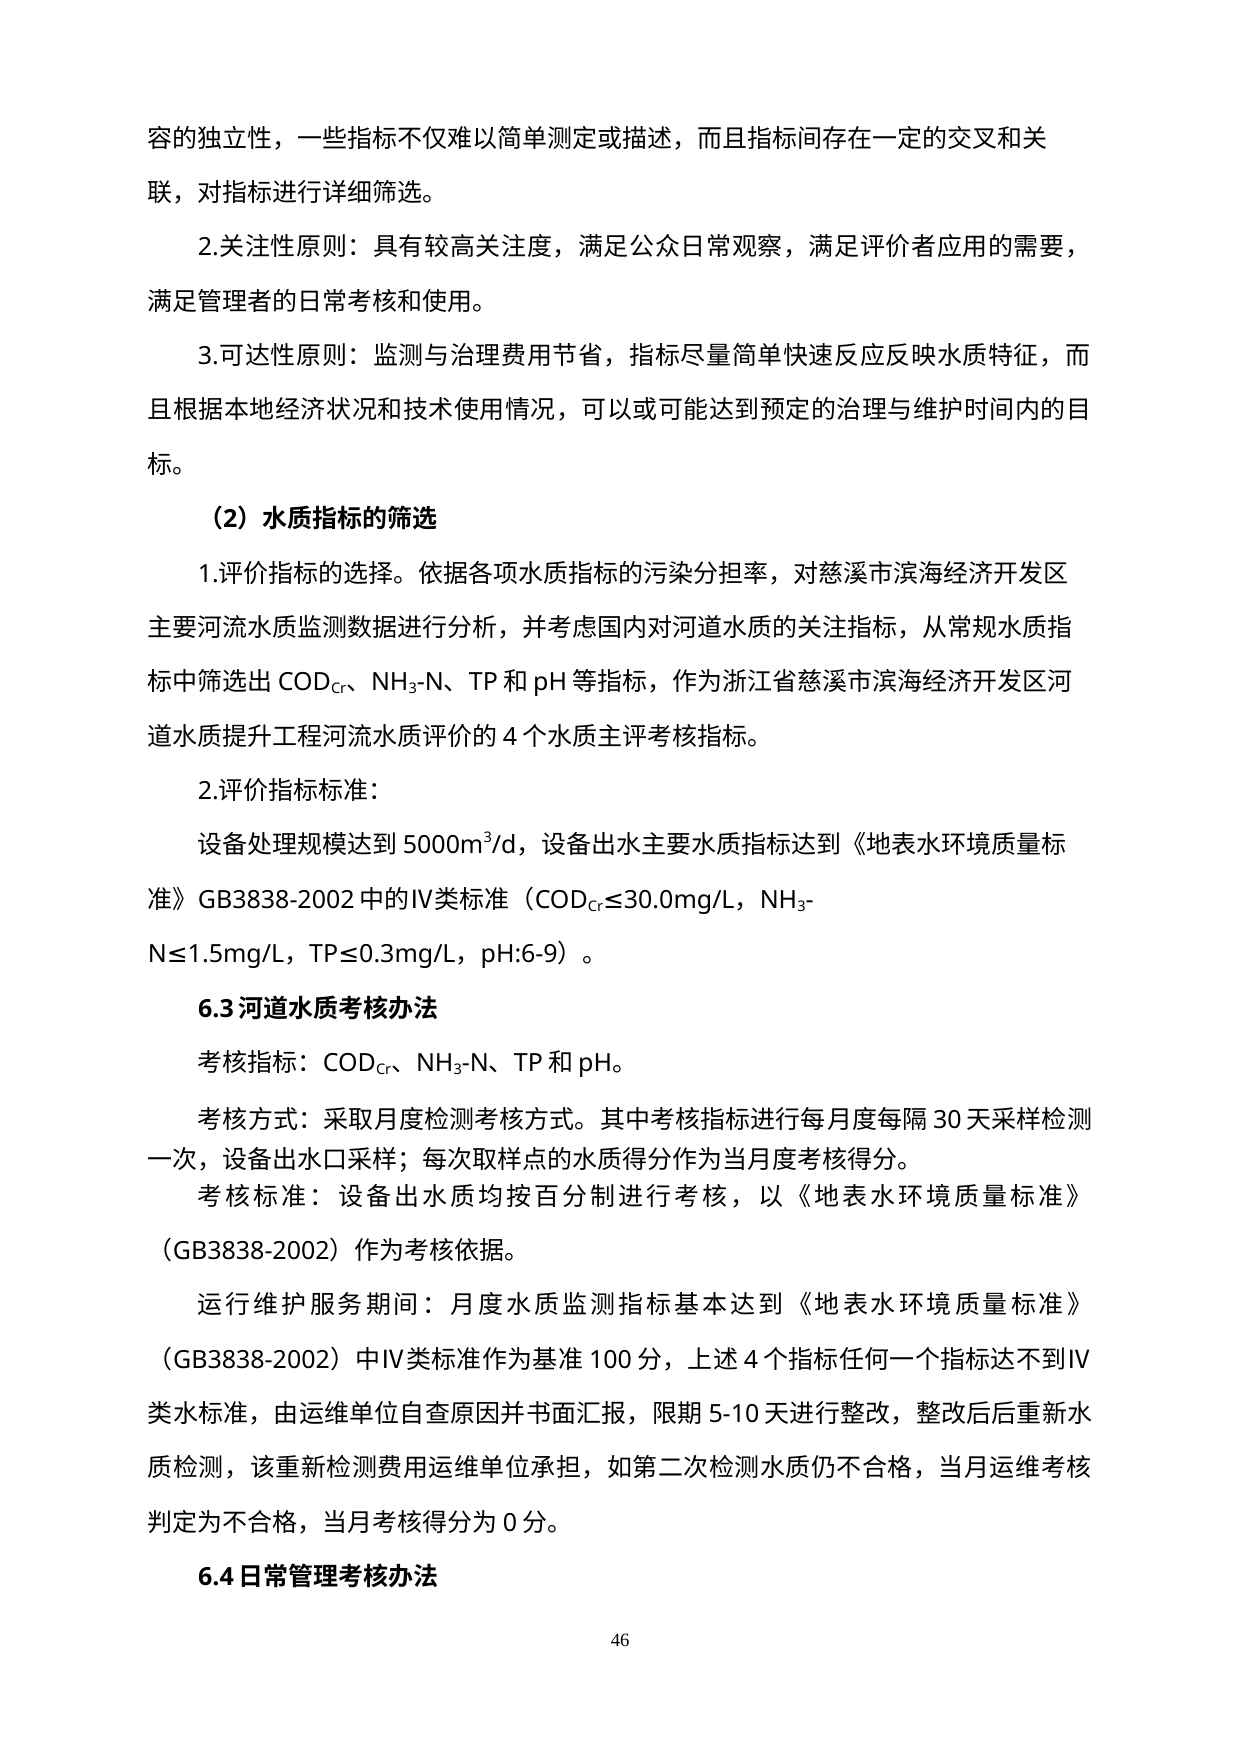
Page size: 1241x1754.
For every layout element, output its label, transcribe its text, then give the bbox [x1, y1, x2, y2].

text 3.可达性原则：监测与治理费用节省，指标尽量简单快速反应反映水质特征，而且根据本地经济状况和技术使用情况，可以或可能达到预定的治理与维护时间内的目标。 [148, 336, 1093, 481]
text 1.评价指标的选择。依据各项水质指标的污染分担率，对慈溪市滨海经济开发区主要河流水质监测数据进行分析，并考虑国内对河道水质的关注指标，从常规水质指标中筛选出CODCr、NH3-N、TP和pH等指标，作为浙江省慈溪市滨海经济开发区河道水质提升工程河流水质评价的4个水质主评考核指标。 [148, 553, 1093, 752]
text 考核标准：设备出水质均按百分制进行考核，以《地表水环境质量标准》（GB3838-2002）作为考核依据。 [148, 1176, 1093, 1267]
text 6.4日常管理考核办法 [148, 1557, 1093, 1593]
text 设备处理规模达到5000m3/d，设备出水主要水质指标达到《地表水环境质量标准》GB3838-2002中的Ⅳ类标准（CODCr≤30.0mg/L，NH3-N≤1.5mg/L，TP≤0.3mg/L，pH:6-9）。 [148, 825, 1093, 970]
text 考核指标：CODCr、NH3-N、TP和pH。 [148, 1042, 1093, 1079]
text 考核方式：采取月度检测考核方式。其中考核指标进行每月度每隔30天采样检测一次，设备出水口采样；每次取样点的水质得分作为当月度考核得分。 [148, 1097, 1093, 1176]
text 6.3河道水质考核办法 [148, 988, 1093, 1024]
text （2）水质指标的筛选 [148, 499, 1093, 535]
text 2.评价指标标准： [148, 771, 1093, 807]
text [148, 118, 1093, 209]
text 2.关注性原则：具有较高关注度，满足公众日常观察，满足评价者应用的需要，满足管理者的日常考核和使用。 [148, 227, 1093, 317]
text 运行维护服务期间：月度水质监测指标基本达到《地表水环境质量标准》（GB3838-2002）中Ⅳ类标准作为基准100分，上述4个指标任何一个指标达不到Ⅳ类水标准，由运维单位自查原因并书面汇报，限期5-10天进行整改，整改后后重新水质检测，该重新检测费用运维单位承担，如第二次检测水质仍不合格，当月运维考核判定为不合格，当月考核得分为0分。 [148, 1285, 1093, 1538]
